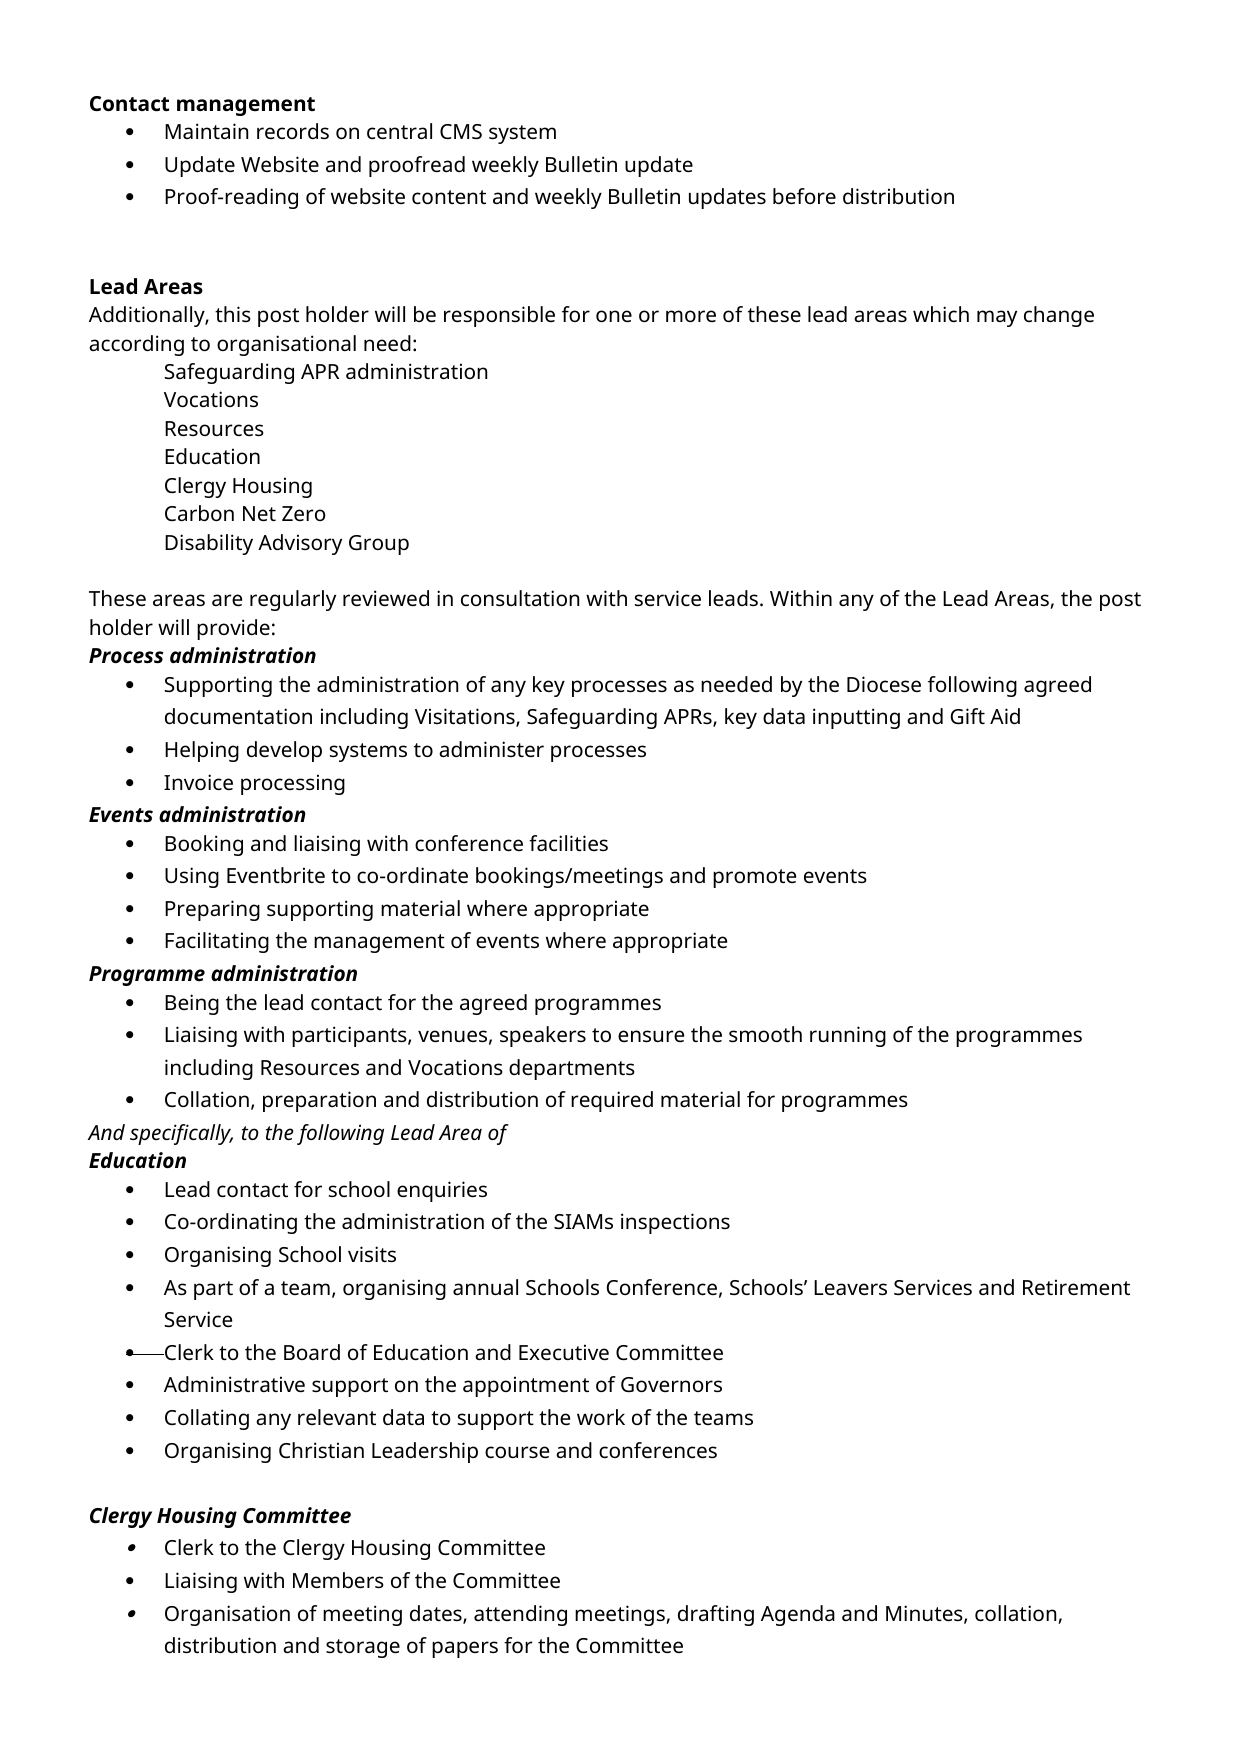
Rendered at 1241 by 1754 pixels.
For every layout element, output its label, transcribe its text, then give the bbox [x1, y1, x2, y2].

text Clergy Housing Committee [89, 1501, 1152, 1529]
text Events administration [89, 800, 1152, 829]
list Organising School visits [126, 1240, 1152, 1268]
list Supporting the administration of any key processes as needed by the Diocese following agreed documentation including Visitations, Safeguarding APRs, key data inputting and Gift Aid [126, 670, 1152, 731]
list Update Website and proofread weekly Bulletin update [126, 150, 1152, 178]
list As part of a team, organising annual Schools Conference, Schools’ Leavers Services and Retirement Service [126, 1273, 1152, 1334]
list Clerk to the Board of Education and Executive Committee [126, 1338, 1152, 1366]
text These areas are regularly reviewed in consultation with service leads. Within any of the Lead Areas, the post holder will provide: [89, 584, 1152, 641]
list Liaising with Members of the Committee [126, 1566, 1152, 1594]
text Clergy Housing Carbon Net Zero [164, 471, 1152, 528]
list Collating any relevant data to support the work of the teams [126, 1403, 1152, 1432]
list Proof-reading of website content and weekly Bulletin updates before distribution [126, 182, 1152, 211]
list Lead contact for school enquiries [126, 1175, 1152, 1203]
list Administrative support on the appointment of Governors [126, 1371, 1152, 1399]
list Being the lead contact for the agreed programmes [126, 988, 1152, 1016]
text Lead Areas [89, 272, 1152, 300]
text Contact management [89, 89, 1152, 117]
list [126, 1599, 1152, 1660]
text Additionally, this post holder will be responsible for one or more of these lead areas which may change according to organisational need: [89, 300, 1152, 357]
list Preparing supporting material where appropriate [126, 894, 1152, 922]
list Clerk to the Clergy Housing Committee [126, 1533, 1152, 1562]
list Invoice processing [126, 768, 1152, 796]
text Process administration [89, 641, 1152, 670]
text Programme administration [89, 959, 1152, 988]
list Using Eventbrite to co-ordinate bookings/meetings and promote events [126, 861, 1152, 890]
text Disability Advisory Group [164, 528, 1152, 556]
text And specifically, to the following Lead Area of [89, 1118, 1152, 1146]
list Liaising with participants, venues, speakers to ensure the smooth running of the programmes including Resources and Vocations departments [126, 1020, 1152, 1081]
list Collation, preparation and distribution of required material for programmes [126, 1085, 1152, 1114]
list Helping develop systems to administer processes [126, 735, 1152, 763]
list Maintain records on central CMS system [126, 117, 1152, 146]
list Co-ordinating the administration of the SIAMs inspections [126, 1207, 1152, 1236]
text Safeguarding APR administration [164, 357, 1152, 386]
text Education [89, 1146, 1152, 1175]
list Facilitating the management of events where appropriate [126, 927, 1152, 955]
list Organising Christian Leadership course and conferences [126, 1436, 1152, 1464]
text Vocations [164, 386, 1152, 414]
list Booking and liaising with conference facilities [126, 829, 1152, 857]
text Resources Education [164, 414, 1152, 471]
